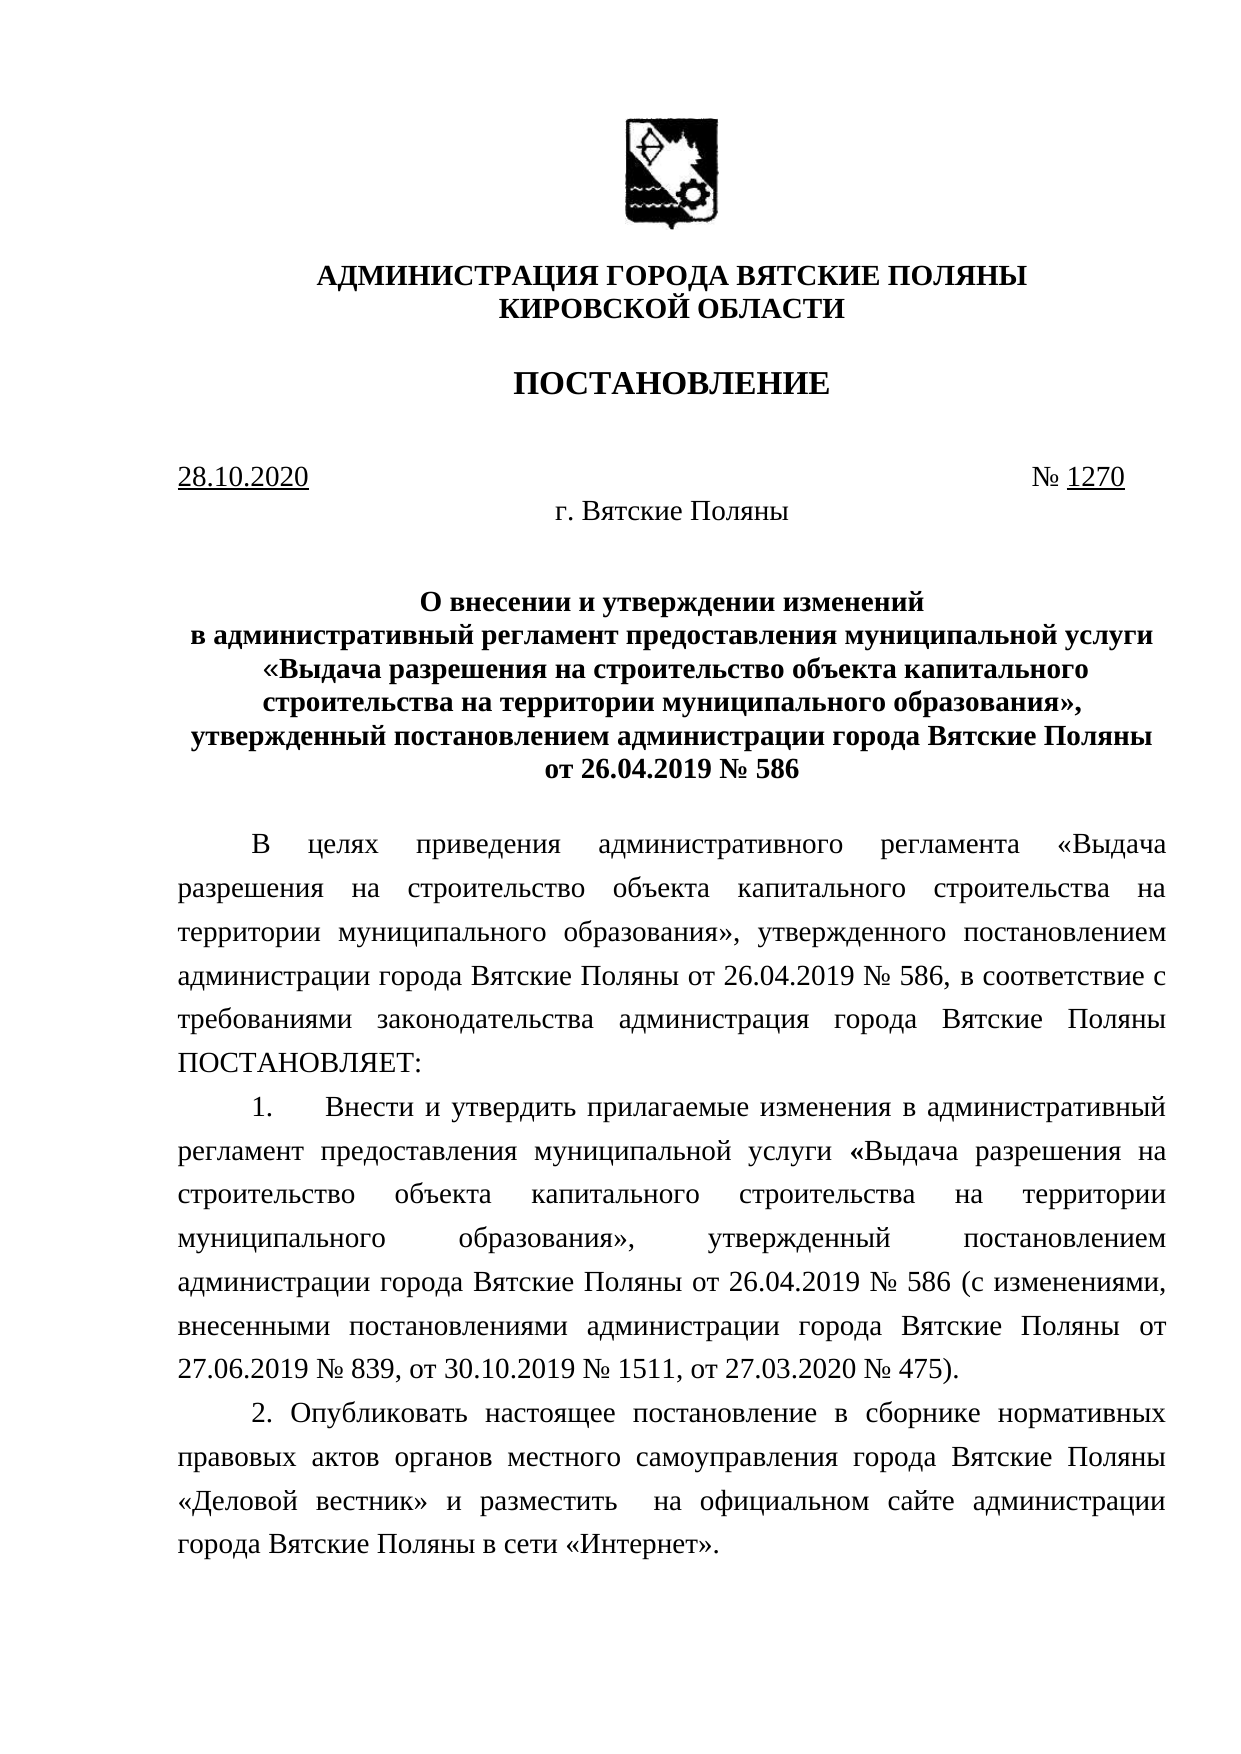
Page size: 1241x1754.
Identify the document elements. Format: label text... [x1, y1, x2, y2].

text г. Вятские Поляны [177, 493, 1167, 526]
text В целях приведения административного регламента «Выдача разрешения на строительство объекта капитального строительства на территории муниципального образования», утвержденного постановлением администрации города Вятские Поляны от 26.04.2019 № 586, в соответствие с требованиями законодательства администрация города Вятские Поляны ПОСТАНОВЛЯЕТ: [177, 819, 1167, 1081]
text 1. Внести и утвердить прилагаемые изменения в административный регламент предоставления муниципальной услуги «Выдача разрешения на строительство объекта капитального строительства на территории муниципального образования», утвержденный постановлением администрации города Вятские Поляны от 26.04.2019 № 586 (с изменениями, внесенными постановлениями администрации города Вятские Поляны от 27.06.2019 № 839, от 30.10.2019 № 1511, от 27.03.2020 № 475). [177, 1081, 1167, 1387]
subtitle АДМИНИСТРАЦИЯ ГОРОДА ВЯТСКИЕ ПОЛЯНЫ [177, 258, 1167, 292]
text 28.10.2020 № 1270 [177, 459, 1167, 493]
text ПОСТАНОВЛЕНИЕ [177, 363, 1167, 402]
text О внесении и утверждении изменений [177, 584, 1167, 617]
title «Выдача разрешения на строительство объекта капитального строительства на территории муниципального образования», утвержденный постановлением администрации города Вятские Поляны от 26.04.2019 № 586 [177, 651, 1167, 785]
text в административный регламент предоставления муниципальной услуги [177, 617, 1167, 651]
picture [625, 118, 719, 230]
text КИРОВСКОЙ ОБЛАСТИ [177, 292, 1167, 325]
text 2. Опубликовать настоящее постановление в сборнике нормативных правовых актов органов местного самоуправления города Вятские Поляны «Деловой вестник» и разместить на официальном сайте администрации города Вятские Поляны в сети «Интернет». [177, 1387, 1167, 1562]
